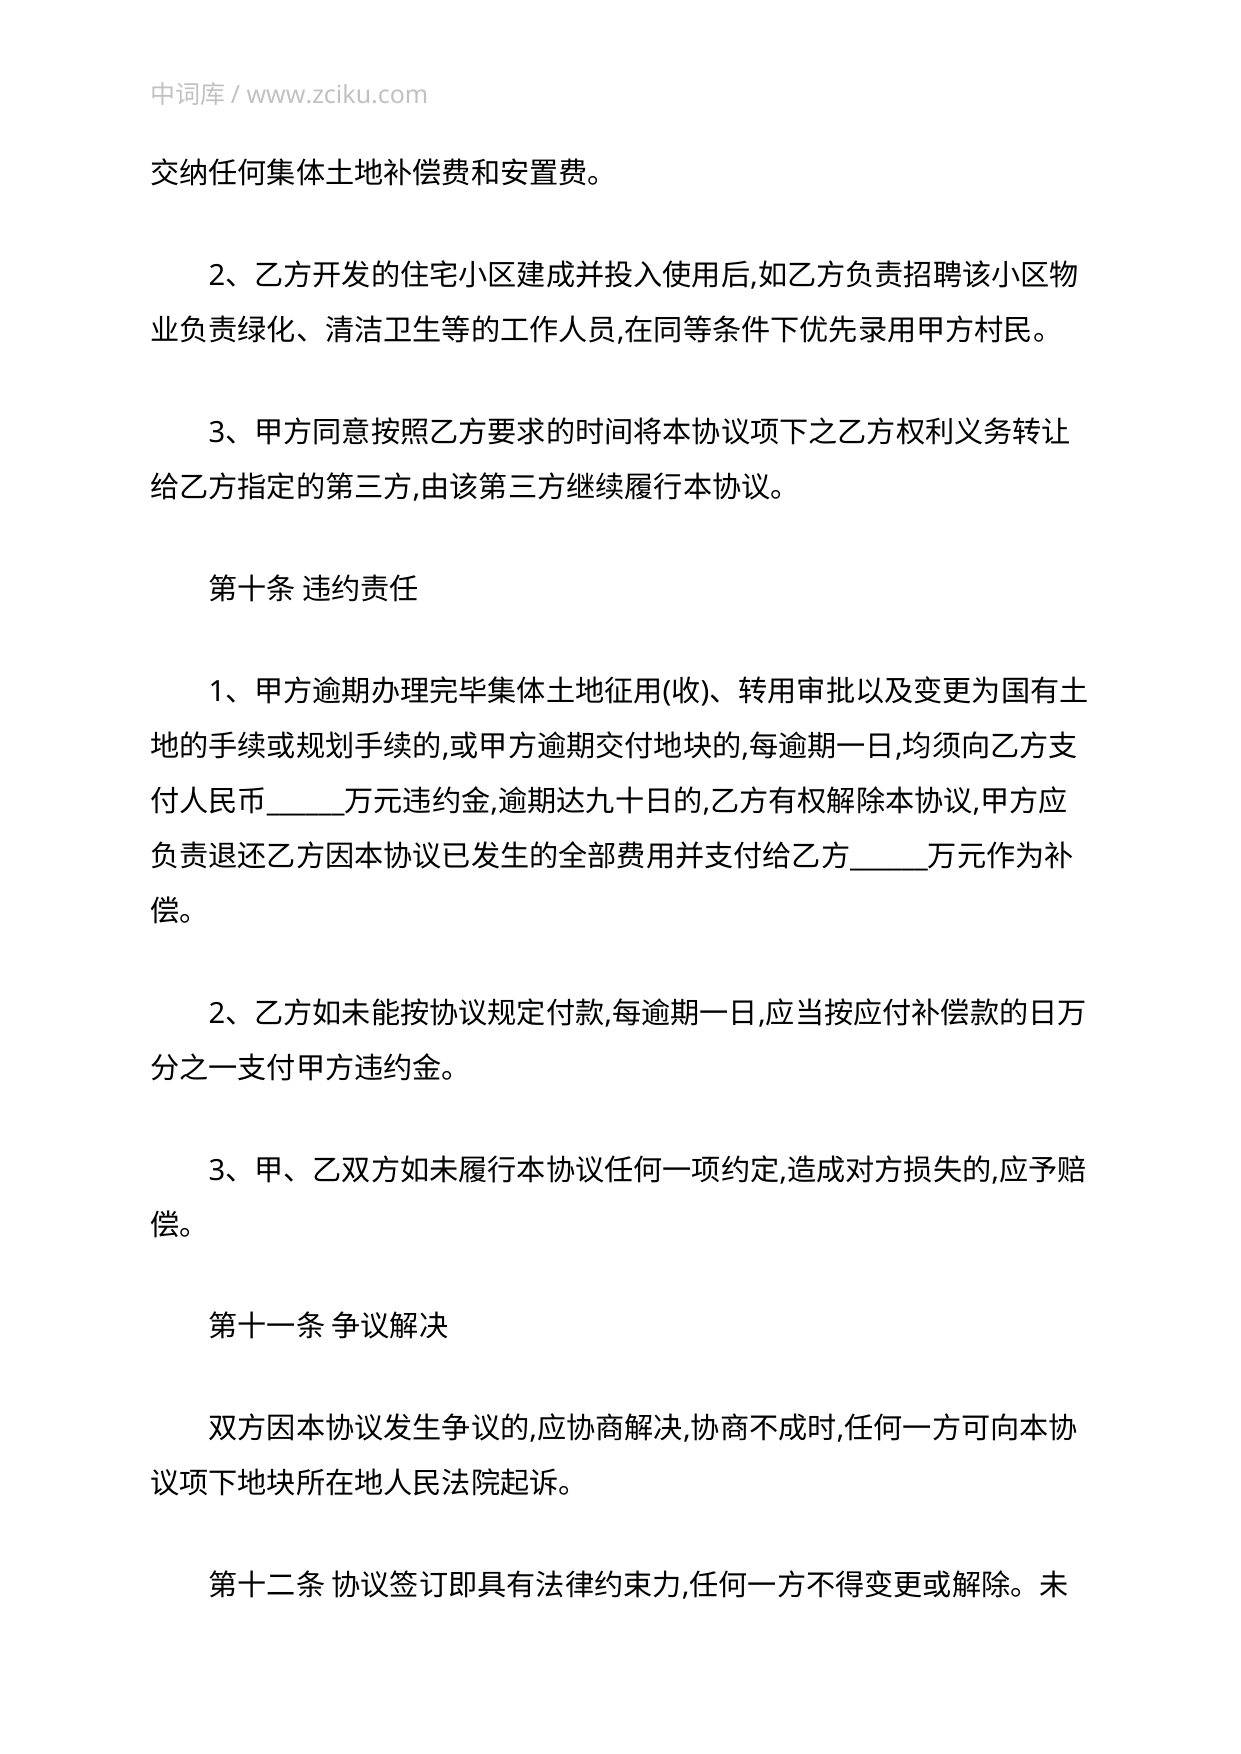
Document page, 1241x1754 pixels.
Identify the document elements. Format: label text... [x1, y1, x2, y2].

text 第十条 违约责任 [150, 566, 1090, 608]
text 双方因本协议发生争议的,应协商解决,协商不成时,任何一方可向本协议项下地块所在地人民法院起诉。 [150, 1404, 1090, 1502]
text 第十一条 争议解决 [150, 1303, 1090, 1345]
text 2、乙方如未能按协议规定付款,每逾期一日,应当按应付补偿款的日万分之一支付甲方违约金。 [150, 989, 1090, 1087]
text 3、甲方同意按照乙方要求的时间将本协议项下之乙方权利义务转让给乙方指定的第三方,由该第三方继续履行本协议。 [150, 409, 1090, 506]
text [150, 1561, 1090, 1604]
text 1、甲方逾期办理完毕集体土地征用(收)、转用审批以及变更为国有土地的手续或规划手续的,或甲方逾期交付地块的,每逾期一日,均须向乙方支付人民币______万元违约金,逾期达九十日的,乙方有权解除本协议,甲方应负责退还乙方因本协议已发生的全部费用并支付给乙方______万元作为补偿。 [150, 667, 1090, 930]
text 2、乙方开发的住宅小区建成并投入使用后,如乙方负责招聘该小区物业负责绿化、清洁卫生等的工作人员,在同等条件下优先录用甲方村民。 [150, 252, 1090, 349]
text 3、甲、乙双方如未履行本协议任何一项约定,造成对方损失的,应予赔偿。 [150, 1146, 1090, 1243]
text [150, 150, 1090, 192]
